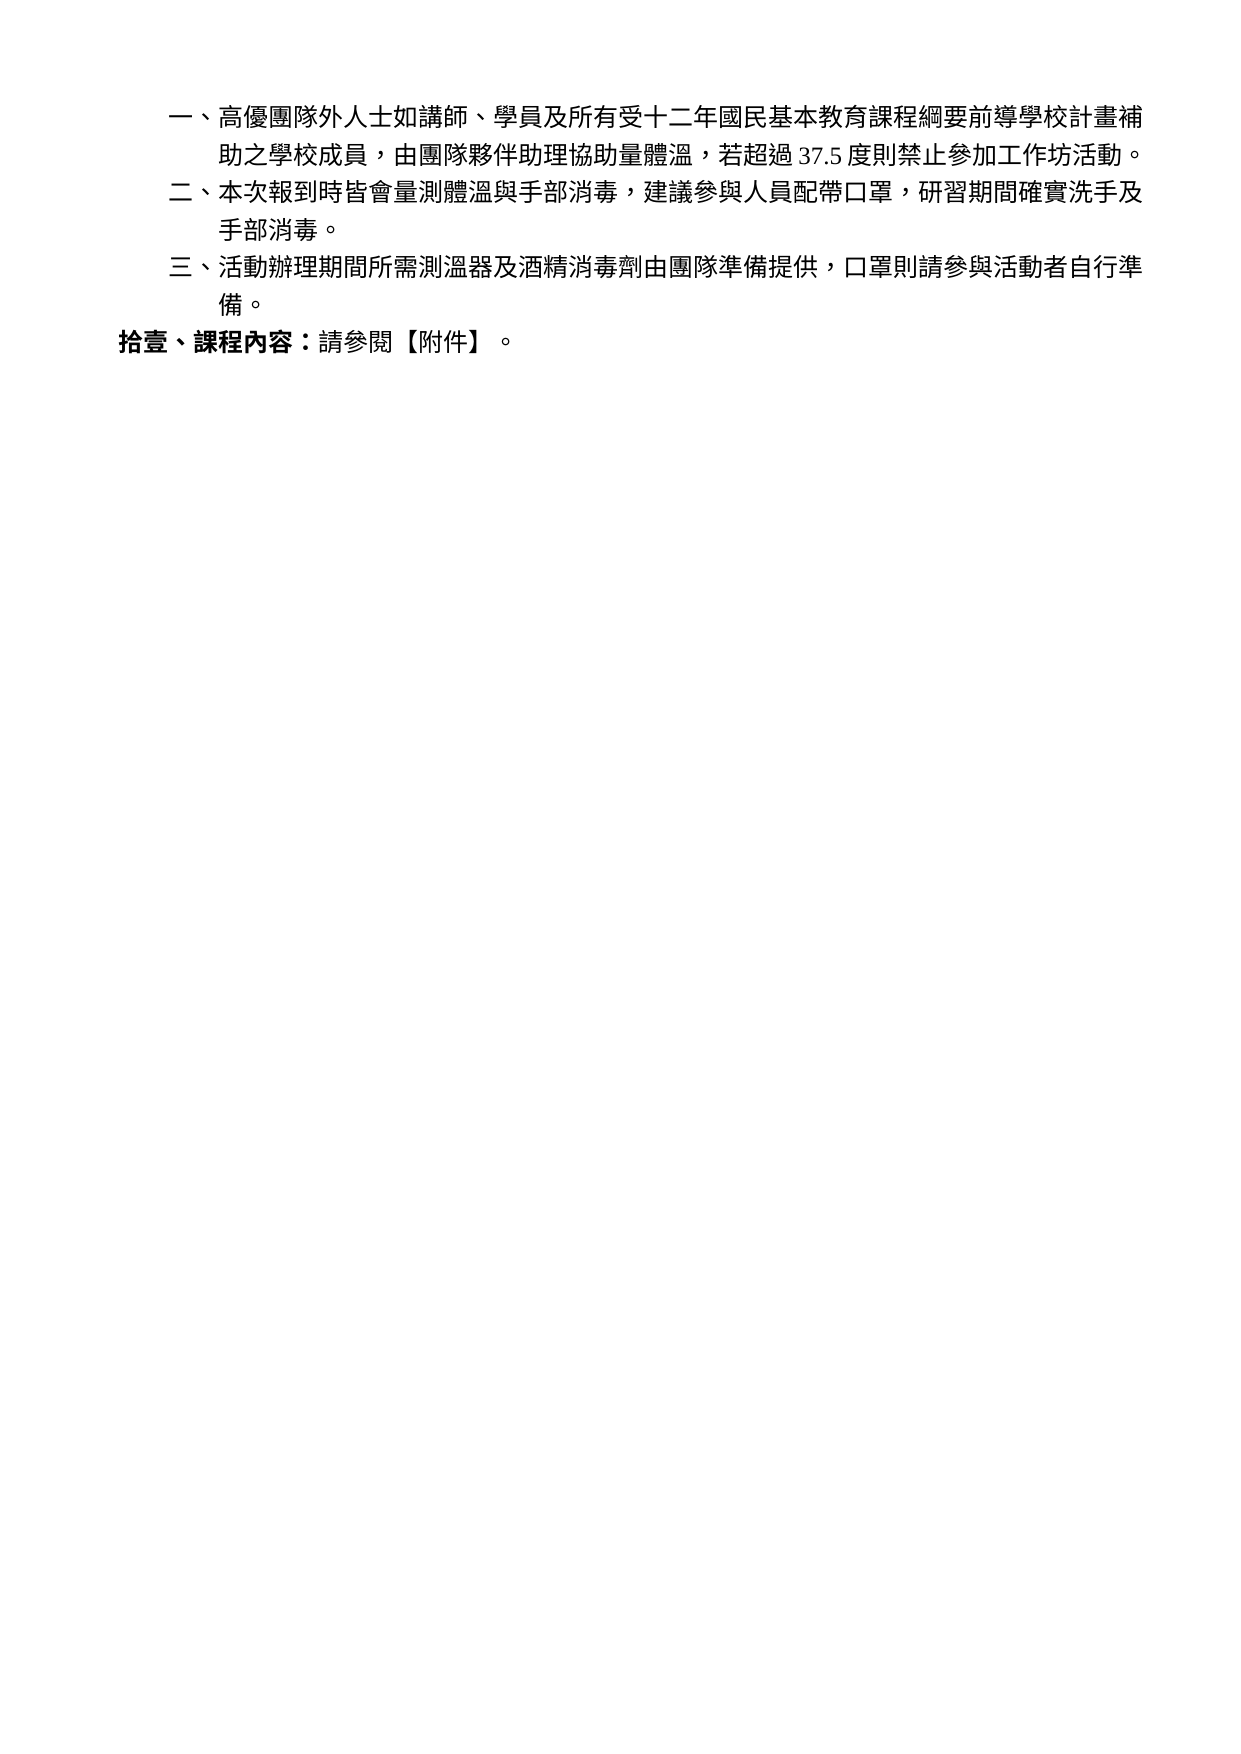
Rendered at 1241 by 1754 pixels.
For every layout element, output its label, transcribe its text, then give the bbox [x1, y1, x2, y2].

text 拾壹、課程內容：請參閱【附件】。 [118, 322, 1152, 359]
text 二、本次報到時皆會量測體溫與手部消毒，建議參與人員配帶口罩，研習期間確實洗手及手部消毒。 [168, 172, 1152, 247]
text 一、高優團隊外人士如講師、學員及所有受十二年國民基本教育課程綱要前導學校計畫補助之學校成員，由團隊夥伴助理協助量體溫，若超過37.5度則禁止參加工作坊活動。 [168, 97, 1152, 172]
text 三、活動辦理期間所需測溫器及酒精消毒劑由團隊準備提供，口罩則請參與活動者自行準備。 [168, 247, 1152, 322]
